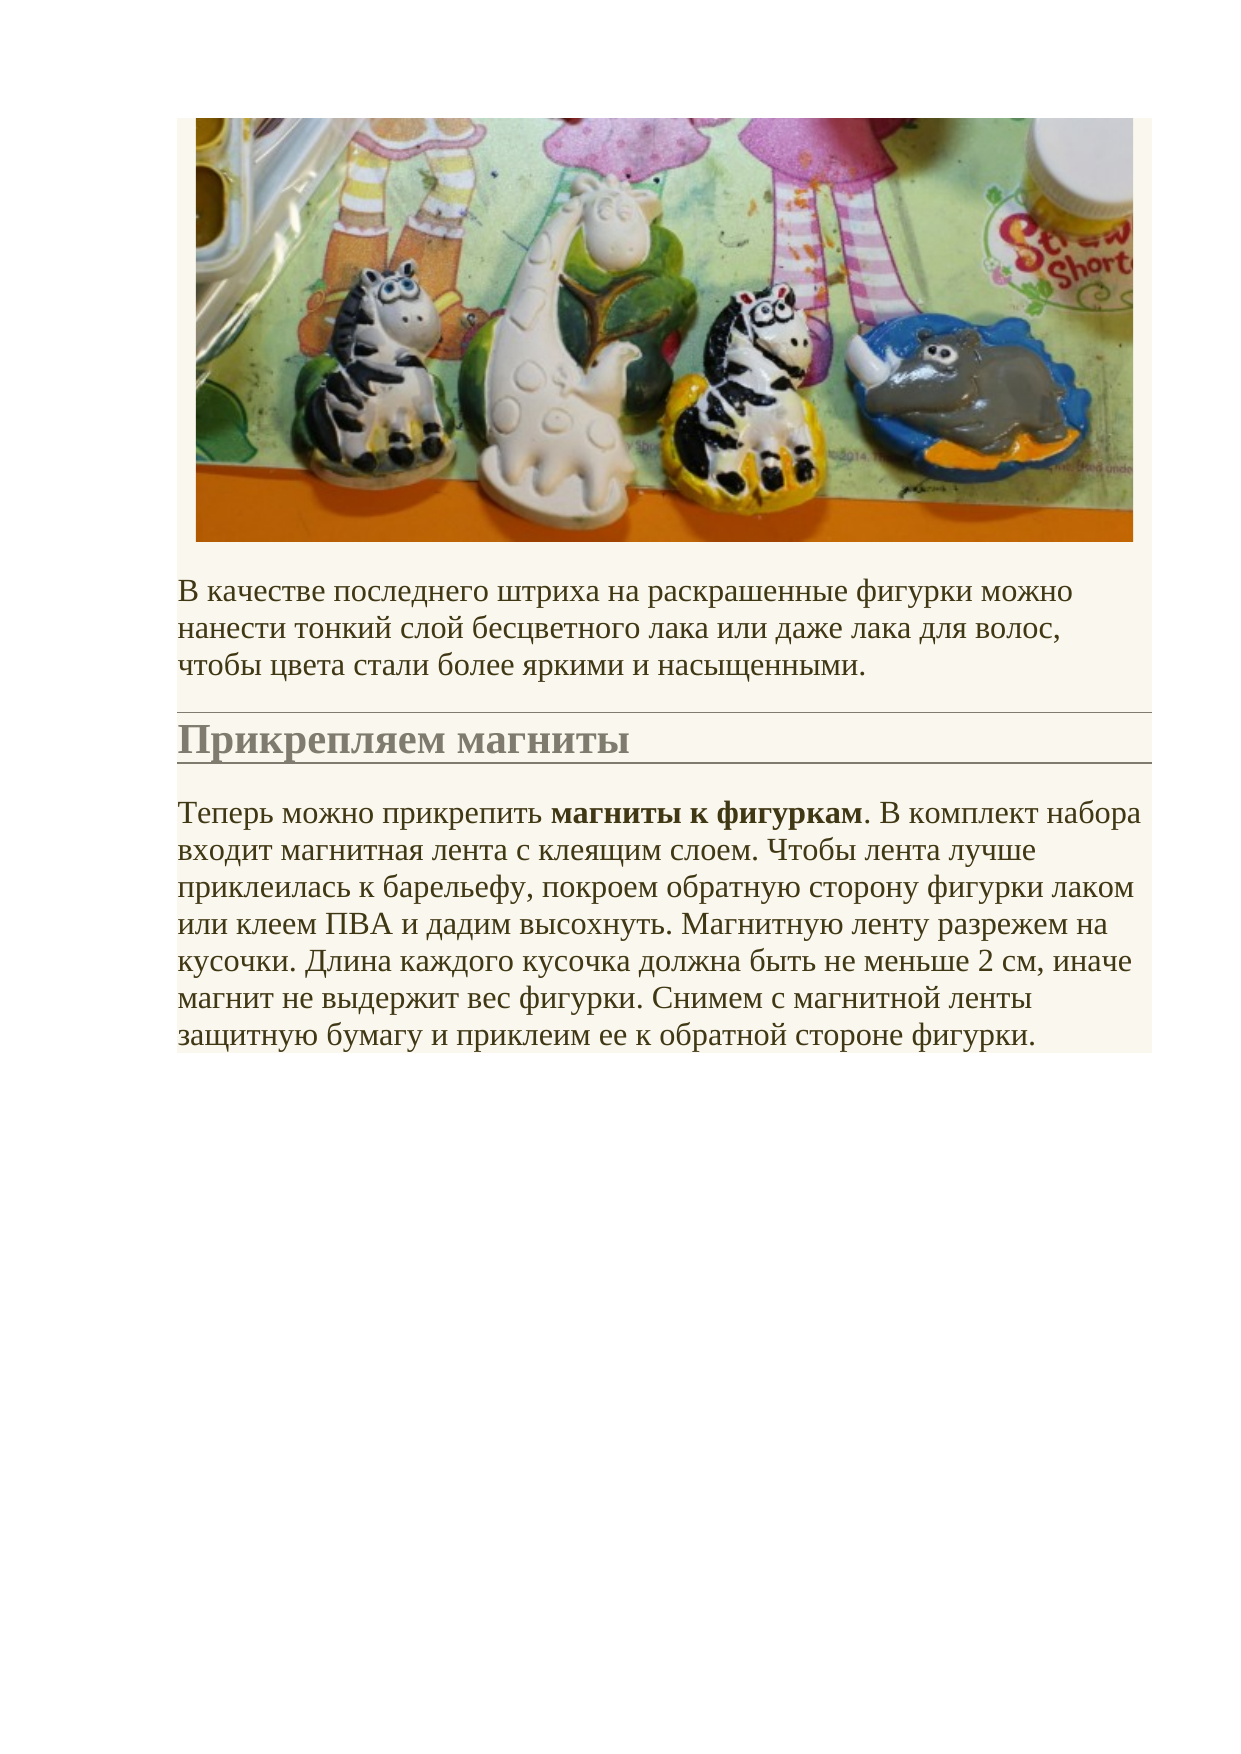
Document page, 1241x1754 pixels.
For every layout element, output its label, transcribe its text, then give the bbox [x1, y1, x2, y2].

text Прикрепляем магниты [177, 713, 1152, 762]
picture [195, 118, 1134, 542]
text Теперь можно прикрепить магниты к фигуркам. В комплект набора входит магнитная лента с клеящим слоем. Чтобы лента лучше приклеилась к барельефу, покроем обратную сторону фигурки лаком или клеем ПВА и дадим высохнуть. Магнитную ленту разрежем на кусочки. Длина каждого кусочка должна быть не меньше 2 см, иначе магнит не выдержит вес фигурки. Снимем с магнитной ленты защитную бумагу и приклеим ее к обратной стороне фигурки. [177, 793, 1152, 1053]
text В качестве последнего штриха на раскрашенные фигурки можно нанести тонкий слой бесцветного лака или даже лака для волос, чтобы цвета стали более яркими и насыщенными. [177, 571, 1152, 682]
